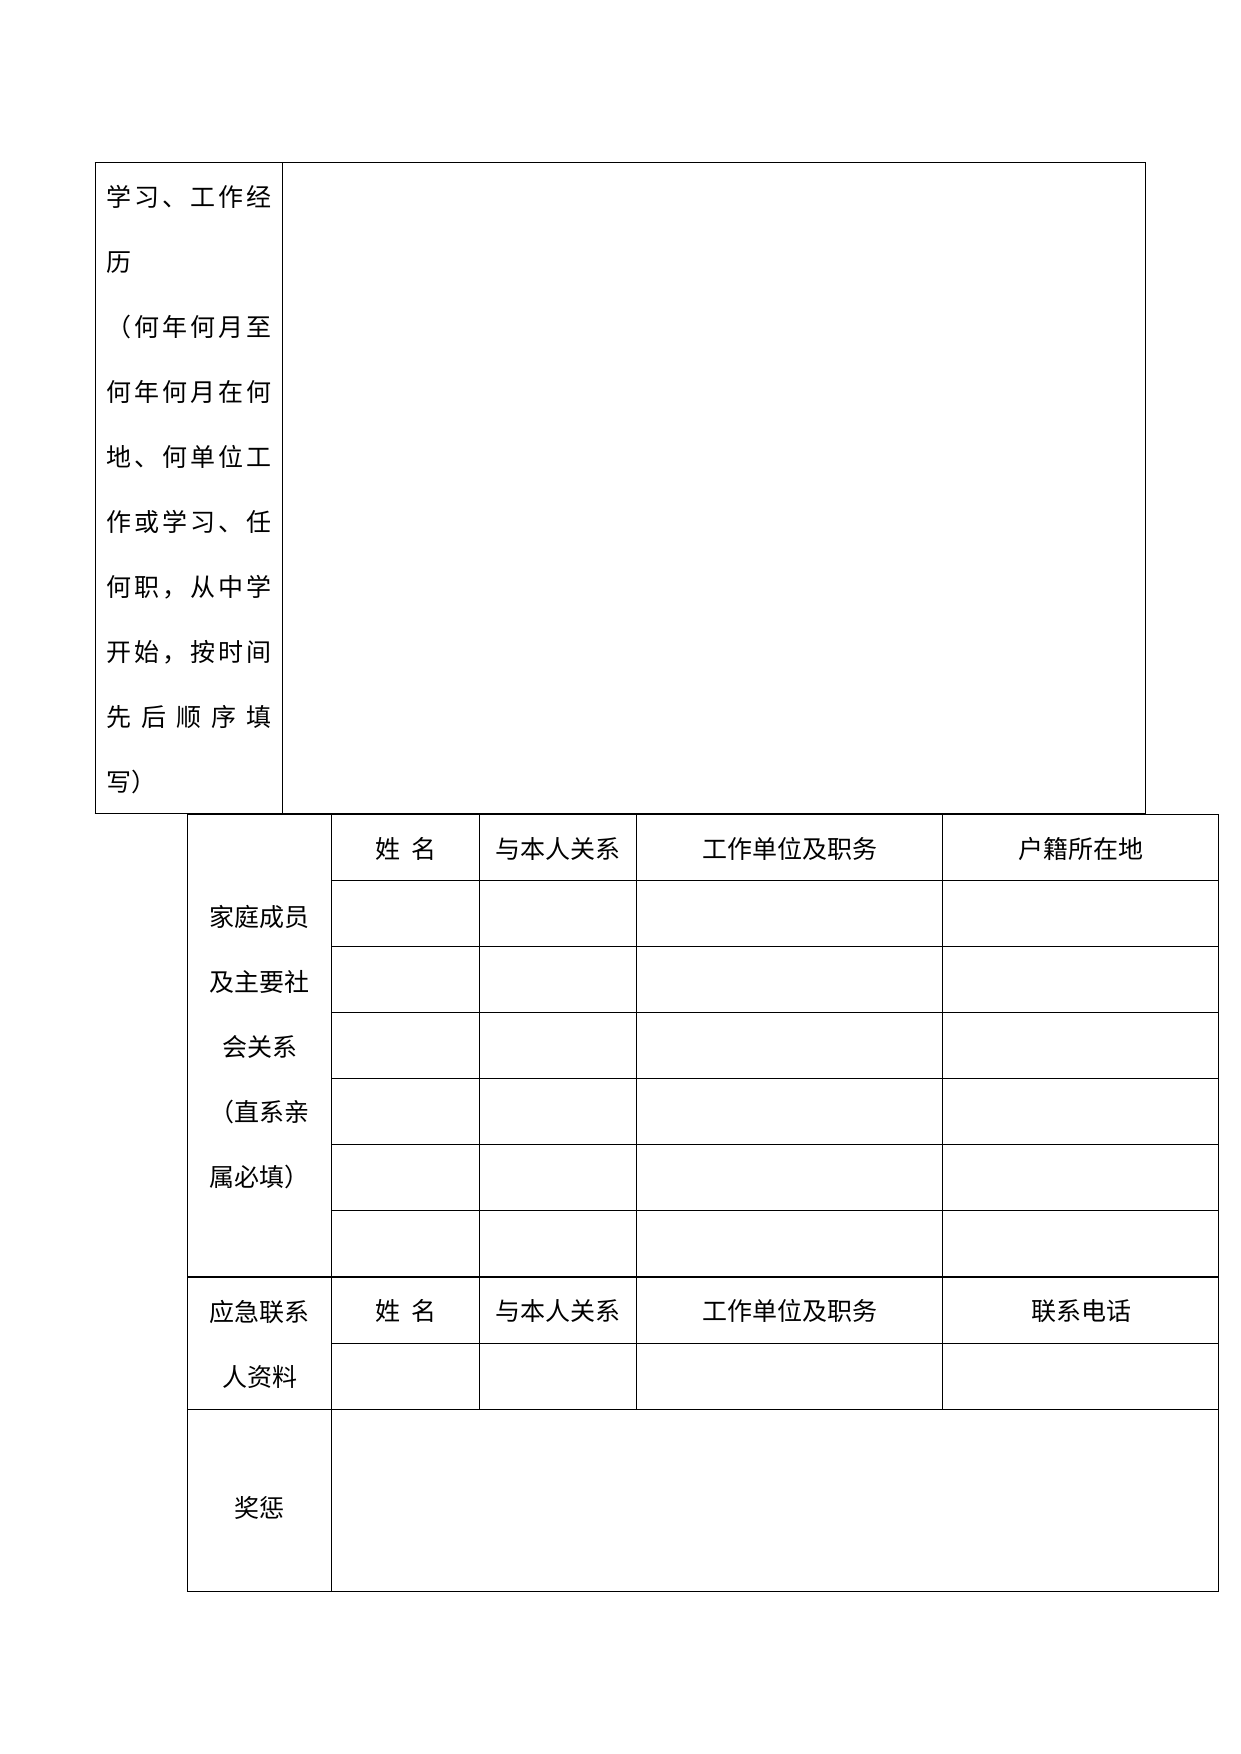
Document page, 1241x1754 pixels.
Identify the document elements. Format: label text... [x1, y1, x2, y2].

table_cell [332, 881, 479, 946]
table_cell [943, 1079, 1218, 1144]
table_header 与本人关系 [480, 815, 636, 880]
table_cell [637, 1344, 942, 1408]
table_header 户籍所在地 [943, 815, 1218, 880]
table_header 家庭成员及主要社会关系（直系亲属必填） [188, 815, 331, 1276]
table_cell 姓 名 [332, 1278, 479, 1342]
table_cell 应急联系人资料 [188, 1278, 331, 1408]
table_header 姓 名 [332, 815, 479, 880]
table_header 工作单位及职务 [637, 815, 942, 880]
table_cell [480, 1211, 636, 1276]
table_cell 学习、工作经历 （何年何月至何年何月在何地、何单位工作或学习、任何职，从中学开始，按时间先后顺序填写） [96, 163, 282, 813]
table_cell [332, 1079, 479, 1144]
table_cell [637, 1079, 942, 1144]
table_cell [637, 947, 942, 1012]
table_cell [943, 1145, 1218, 1210]
table_cell [480, 1013, 636, 1078]
table_cell [480, 881, 636, 946]
table_cell [332, 1145, 479, 1210]
table_cell [943, 947, 1218, 1012]
table_cell [480, 947, 636, 1012]
table_cell [480, 1145, 636, 1210]
table_cell [637, 1211, 942, 1276]
table_cell [637, 881, 942, 946]
table_cell [943, 1013, 1218, 1078]
table_cell [332, 947, 479, 1012]
table_cell 与本人关系 [480, 1278, 636, 1342]
table_cell [332, 1211, 479, 1276]
table_cell [332, 1410, 1218, 1591]
table_cell [943, 1344, 1218, 1408]
table_cell [283, 163, 1145, 813]
table_cell [332, 1013, 479, 1078]
table_cell [480, 1344, 636, 1408]
table_cell [637, 1013, 942, 1078]
table_cell [637, 1145, 942, 1210]
table_cell 联系电话 [943, 1278, 1218, 1342]
table_cell [943, 1211, 1218, 1276]
table_cell [332, 1344, 479, 1408]
table_cell [480, 1079, 636, 1144]
table_cell [943, 881, 1218, 946]
table_cell 工作单位及职务 [637, 1278, 942, 1342]
table_cell 奖惩 情况 [188, 1410, 331, 1591]
